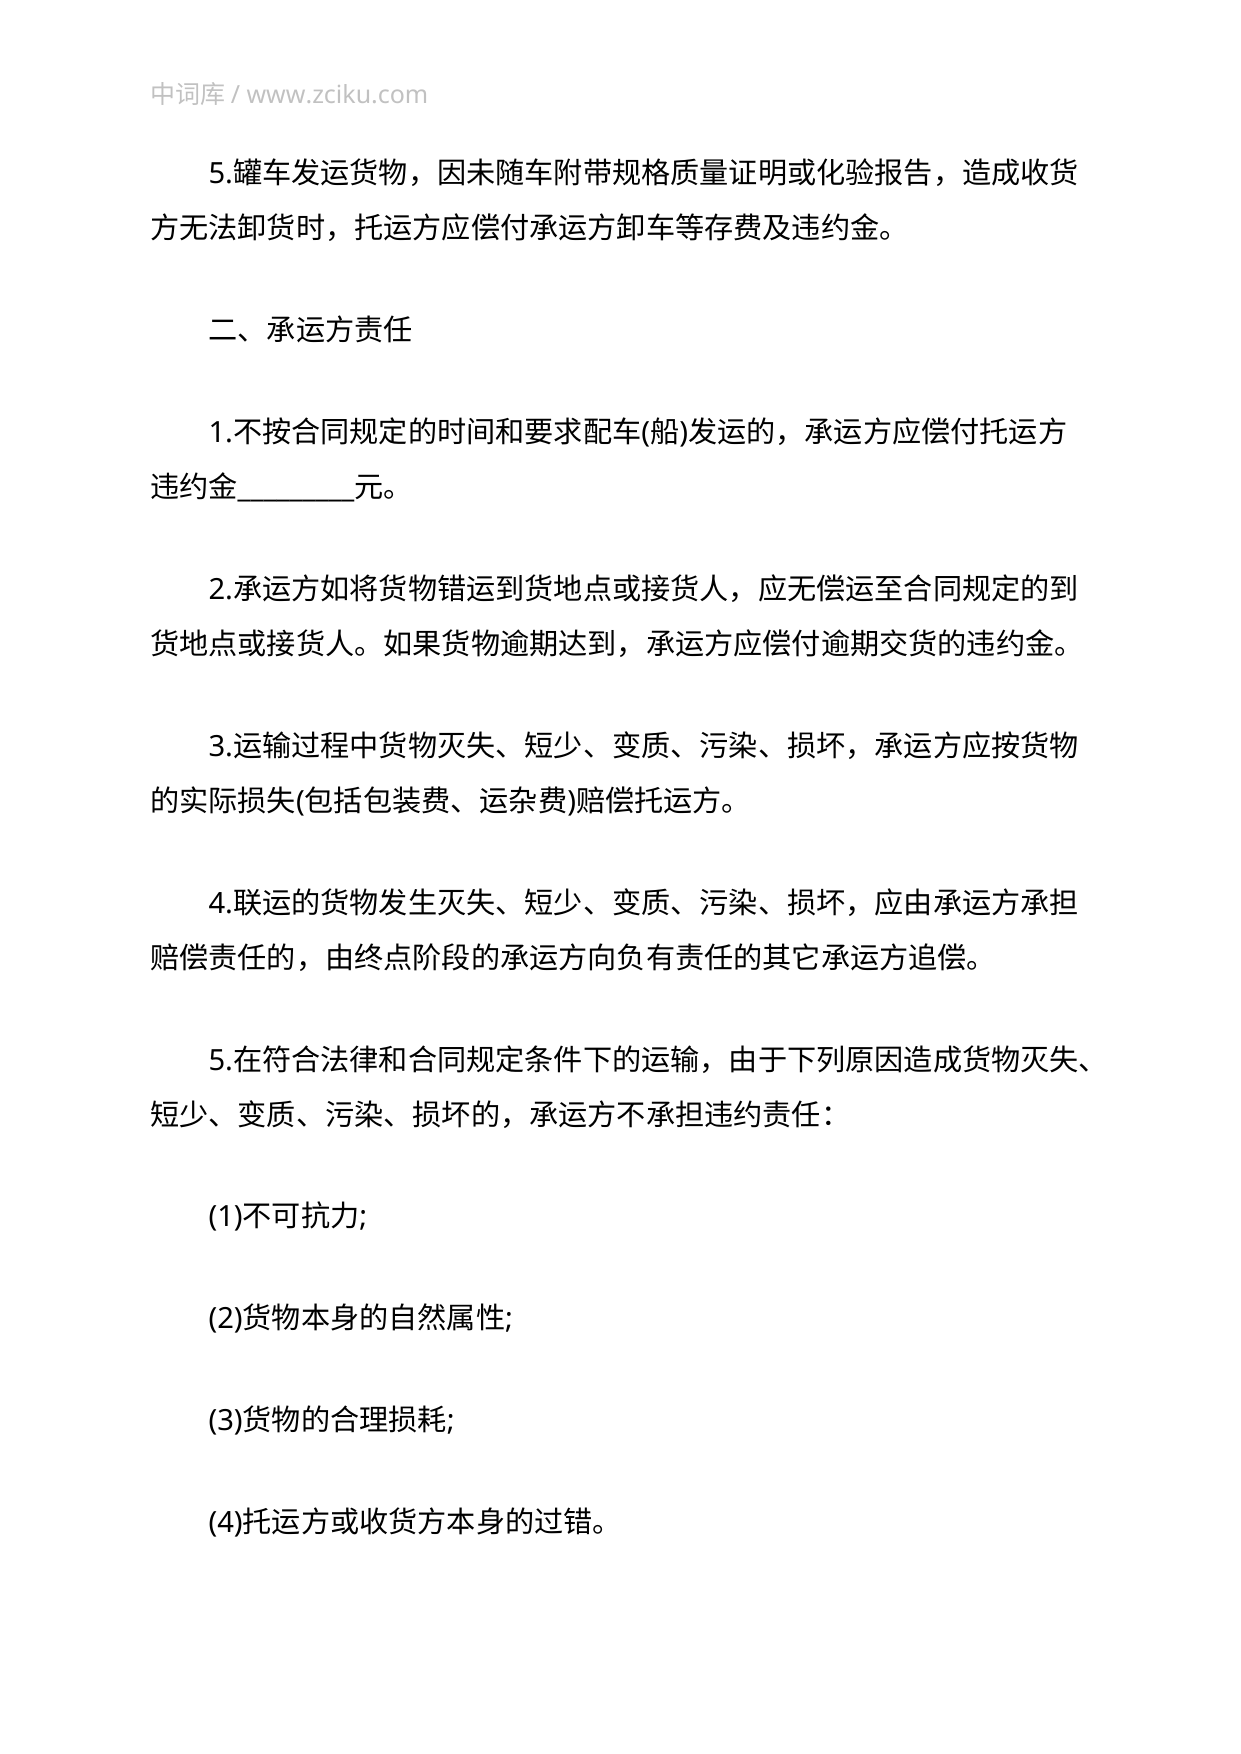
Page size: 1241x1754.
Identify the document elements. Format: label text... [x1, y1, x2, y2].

text 5.罐车发运货物，因未随车附带规格质量证明或化验报告，造成收货方无法卸货时，托运方应偿付承运方卸车等存费及违约金。 [150, 150, 1090, 247]
text (4)托运方或收货方本身的过错。 [150, 1499, 1090, 1541]
text (3)货物的合理损耗; [150, 1397, 1090, 1439]
text 4.联运的货物发生灭失、短少、变质、污染、损坏，应由承运方承担赔偿责任的，由终点阶段的承运方向负有责任的其它承运方追偿。 [150, 879, 1090, 977]
text (1)不可抗力; [150, 1193, 1090, 1235]
text 二、承运方责任 [150, 307, 1090, 349]
text (2)货物本身的自然属性; [150, 1295, 1090, 1337]
text 2.承运方如将货物错运到货地点或接货人，应无偿运至合同规定的到货地点或接货人。如果货物逾期达到，承运方应偿付逾期交货的违约金。 [150, 566, 1090, 663]
text 1.不按合同规定的时间和要求配车(船)发运的，承运方应偿付托运方违约金_________元。 [150, 408, 1090, 506]
text 3.运输过程中货物灭失、短少、变质、污染、损坏，承运方应按货物的实际损失(包括包装费、运杂费)赔偿托运方。 [150, 722, 1090, 820]
text 5.在符合法律和合同规定条件下的运输，由于下列原因造成货物灭失、短少、变质、污染、损坏的，承运方不承担违约责任： [150, 1036, 1090, 1133]
